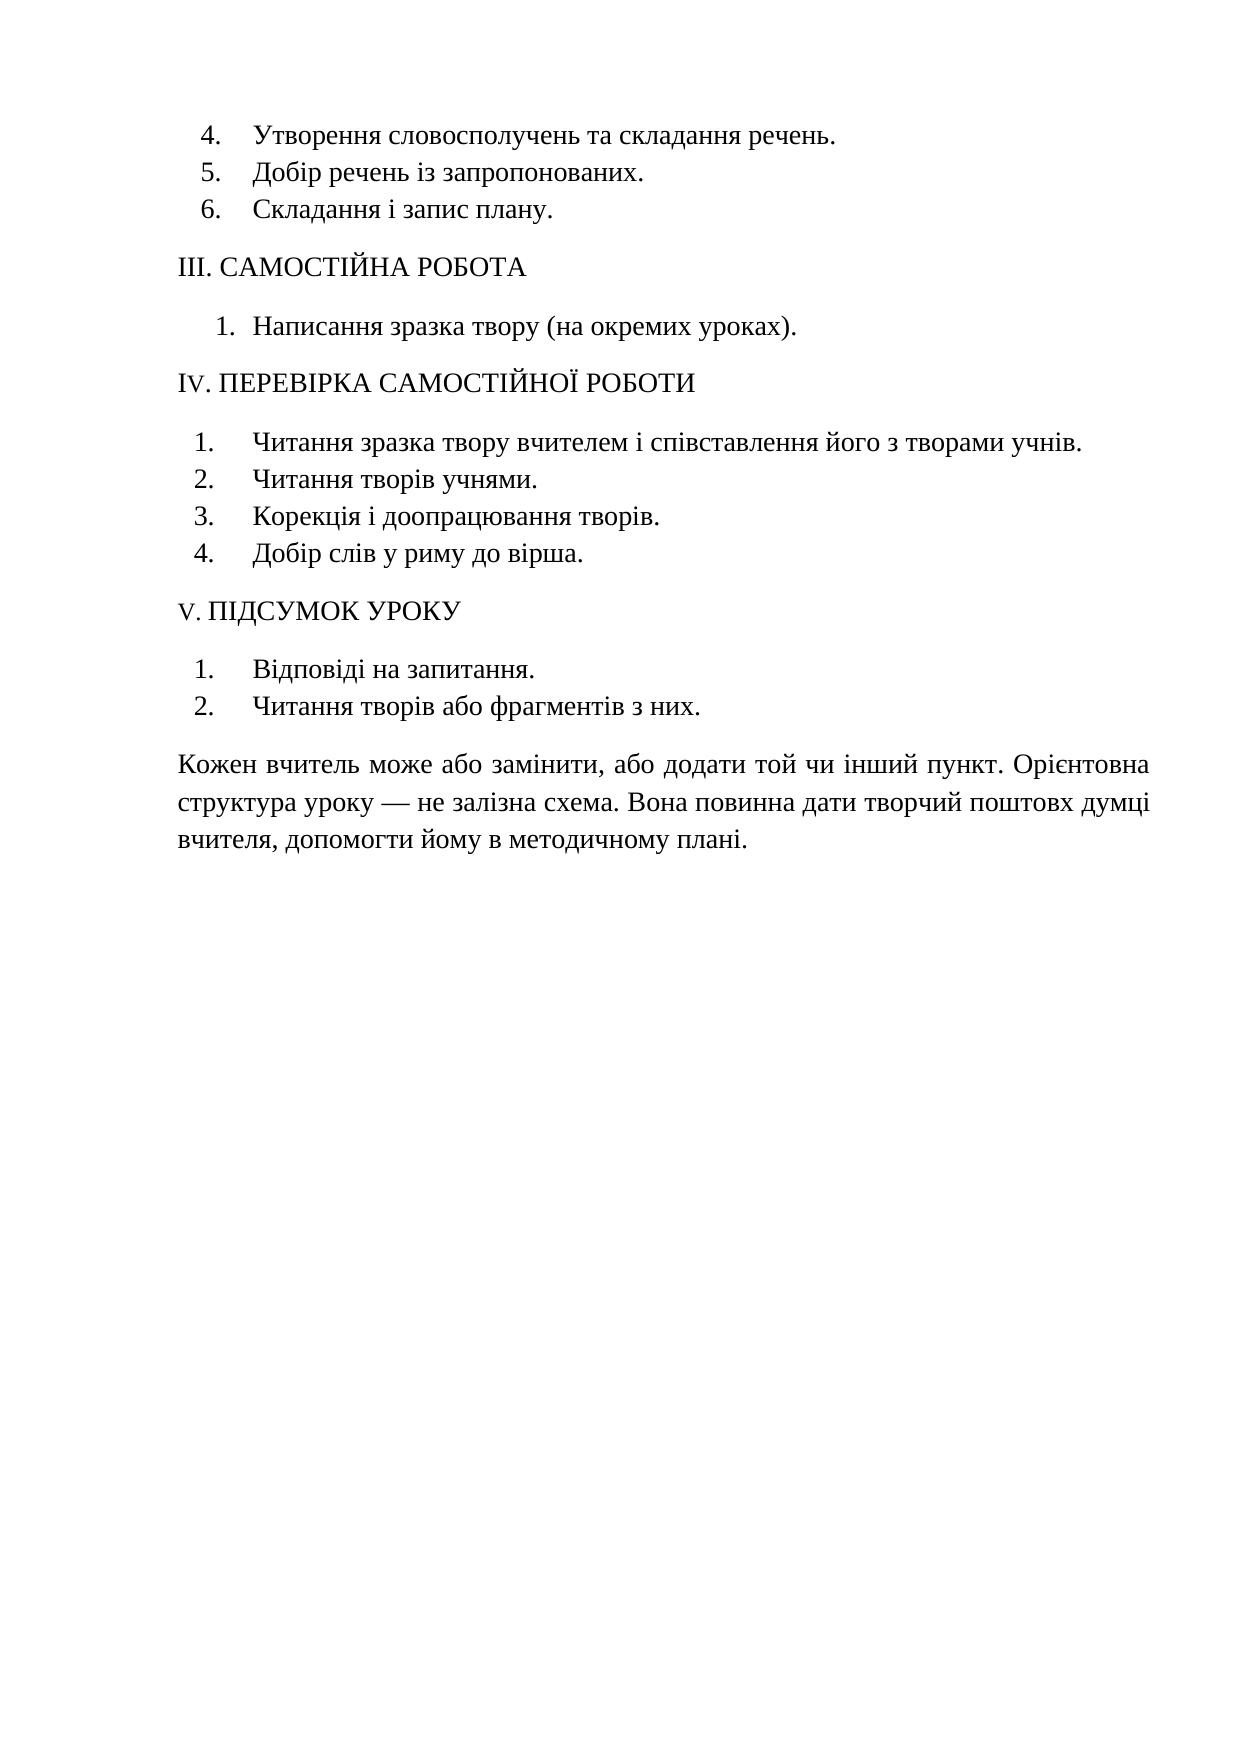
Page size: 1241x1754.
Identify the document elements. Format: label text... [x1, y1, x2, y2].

text Кожен вчитель може або замінити, або додати той чи інший пункт. Орієнтовна структура уроку — не залізна схема. Вона повинна дати творчий поштовх думці вчителя, допомогти йому в методичному плані. [177, 747, 1152, 854]
list Добір слів у риму до вірша. [215, 536, 1152, 568]
list Складання і запис плану. [222, 192, 1152, 225]
list Добір речень із запропонованих. [222, 155, 1152, 188]
list Корекція і доопрацювання творів. [215, 499, 1152, 531]
text V. ПІДСУМОК УРОКУ [177, 594, 1152, 627]
list Читання творів учнями. [215, 462, 1152, 494]
list Читання зразка твору вчителем і співставлення його з творами учнів. [215, 424, 1152, 457]
text ІІІ. САМОСТІЙНА РОБОТА [177, 251, 1152, 283]
list Відповіді на запитання. [215, 652, 1152, 684]
list Читання творів або фрагментів з них. [215, 689, 1152, 722]
list Утворення словосполучень та складання речень. [222, 118, 1152, 151]
text ІV. ПЕРЕВІРКА САМОСТІЙНОЇ РОБОТИ [177, 367, 1152, 399]
list Написання зразка твору (на окремих уроках). [215, 308, 1152, 341]
